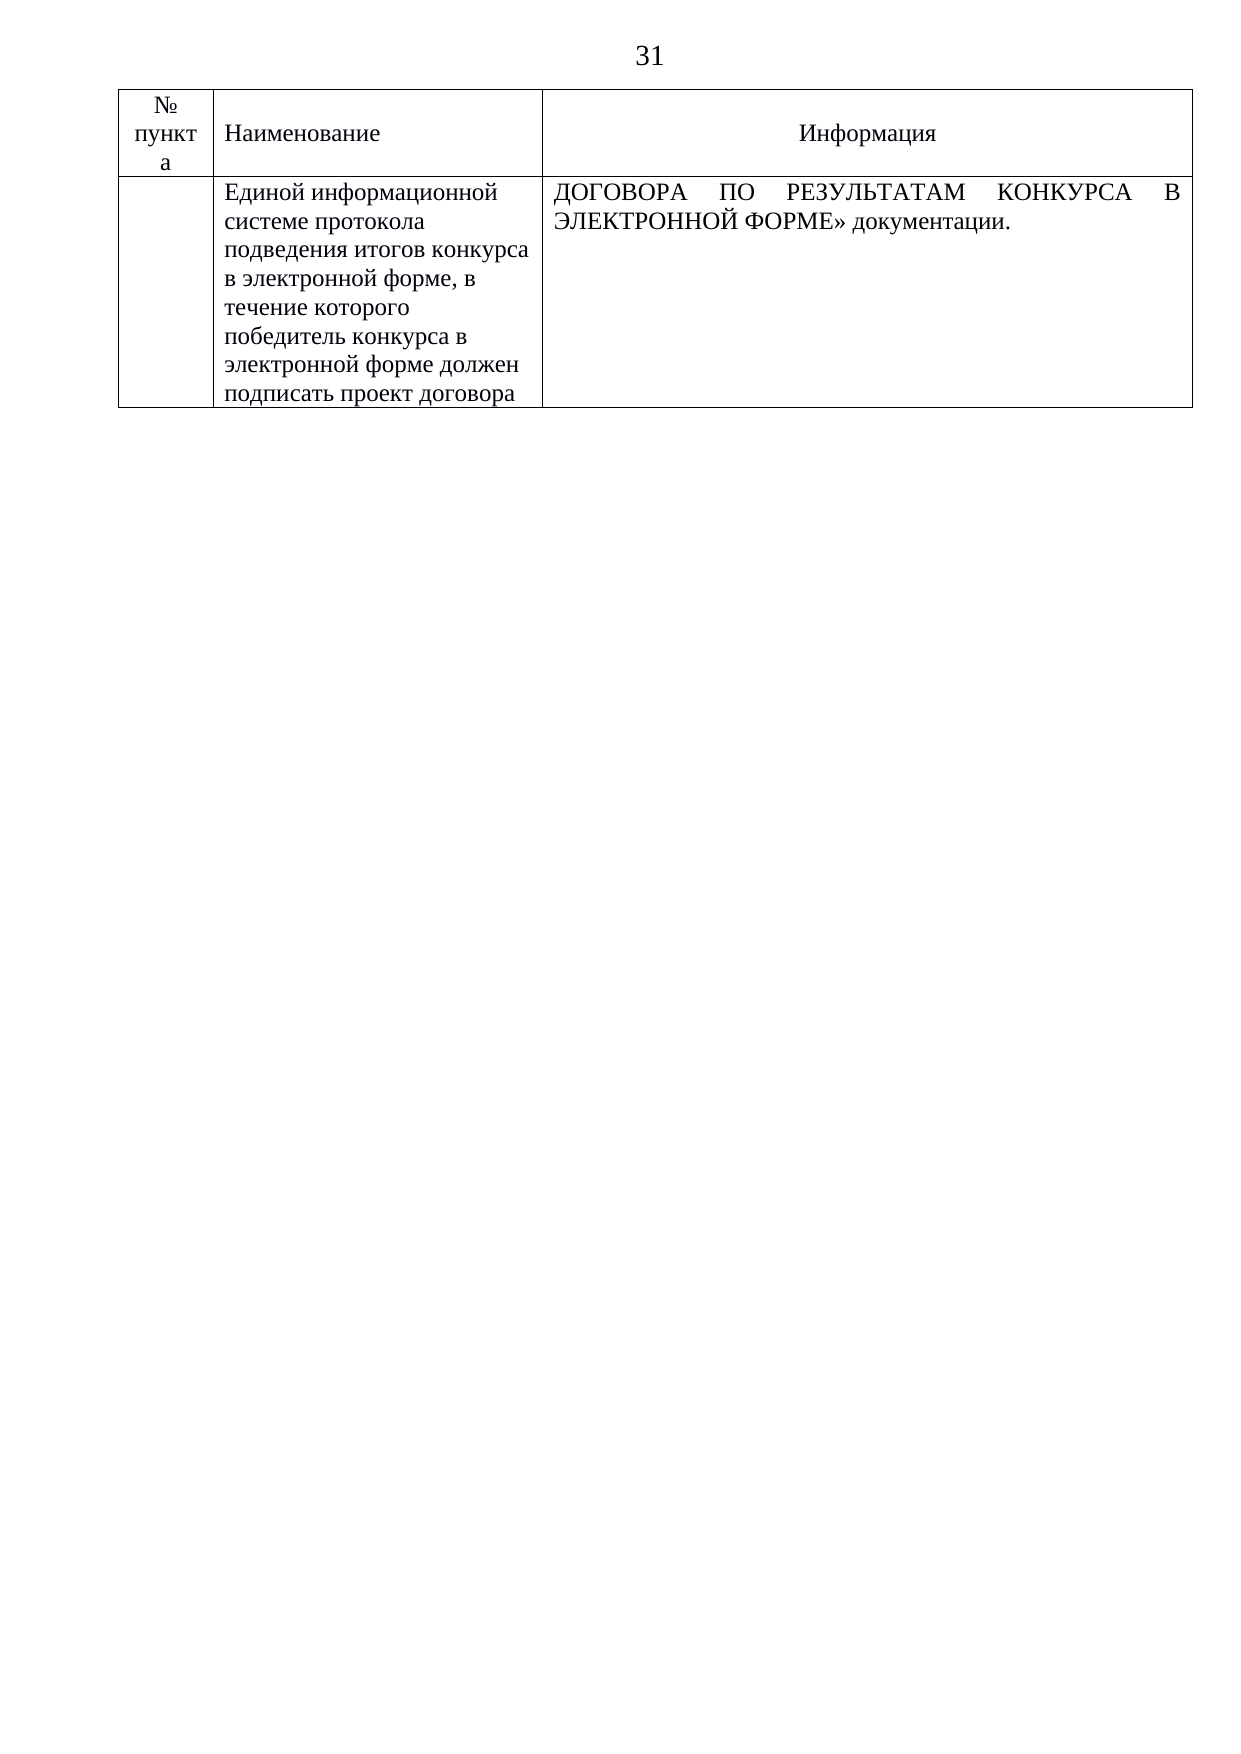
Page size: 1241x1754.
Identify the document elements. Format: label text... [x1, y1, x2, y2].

table_cell [119, 177, 213, 407]
table_header Наименование [214, 90, 542, 176]
table_header Информация [543, 90, 1192, 176]
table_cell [543, 177, 1192, 407]
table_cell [214, 177, 542, 407]
table_header № пункта [119, 90, 213, 176]
